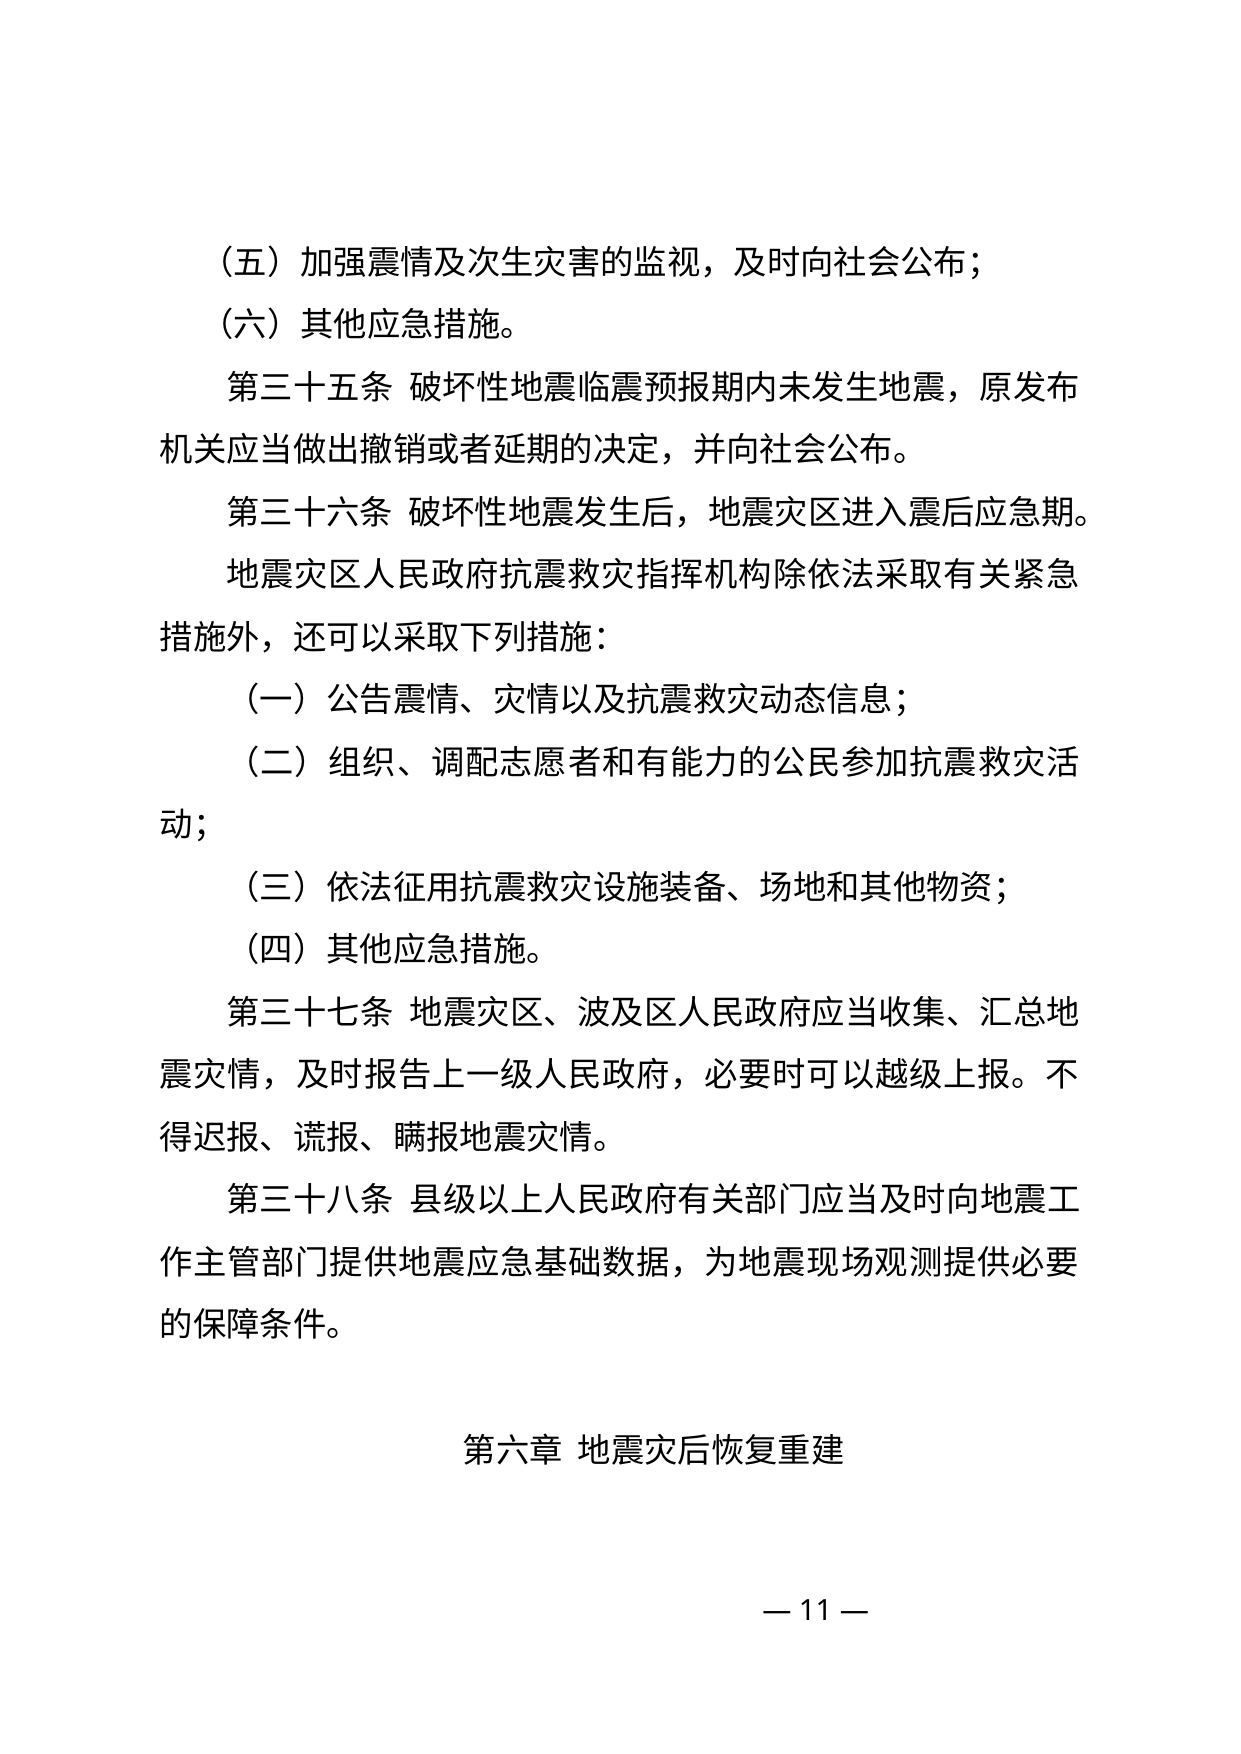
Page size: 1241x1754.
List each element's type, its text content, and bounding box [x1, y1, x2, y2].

text 第三十六条 破坏性地震发生后，地震灾区进入震后应急期。 [159, 474, 1081, 537]
text （二）组织、调配志愿者和有能力的公民参加抗震救灾活动； [159, 724, 1081, 849]
text （四）其他应急措施。 [159, 912, 1081, 974]
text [159, 224, 1081, 349]
text 第三十八条 县级以上人民政府有关部门应当及时向地震工作主管部门提供地震应急基础数据，为地震现场观测提供必要的保障条件。 [159, 1162, 1081, 1349]
text 第三十五条 破坏性地震临震预报期内未发生地震，原发布机关应当做出撤销或者延期的决定，并向社会公布。 [159, 349, 1081, 474]
text （一）公告震情、灾情以及抗震救灾动态信息； [159, 662, 1081, 724]
text （三）依法征用抗震救灾设施装备、场地和其他物资； [159, 849, 1081, 912]
text 第三十七条 地震灾区、波及区人民政府应当收集、汇总地震灾情，及时报告上一级人民政府，必要时可以越级上报。不得迟报、谎报、瞒报地震灾情。 [159, 974, 1081, 1162]
text 地震灾区人民政府抗震救灾指挥机构除依法采取有关紧急措施外，还可以采取下列措施： [159, 537, 1081, 662]
text 第六章 地震灾后恢复重建 [159, 1412, 1081, 1472]
